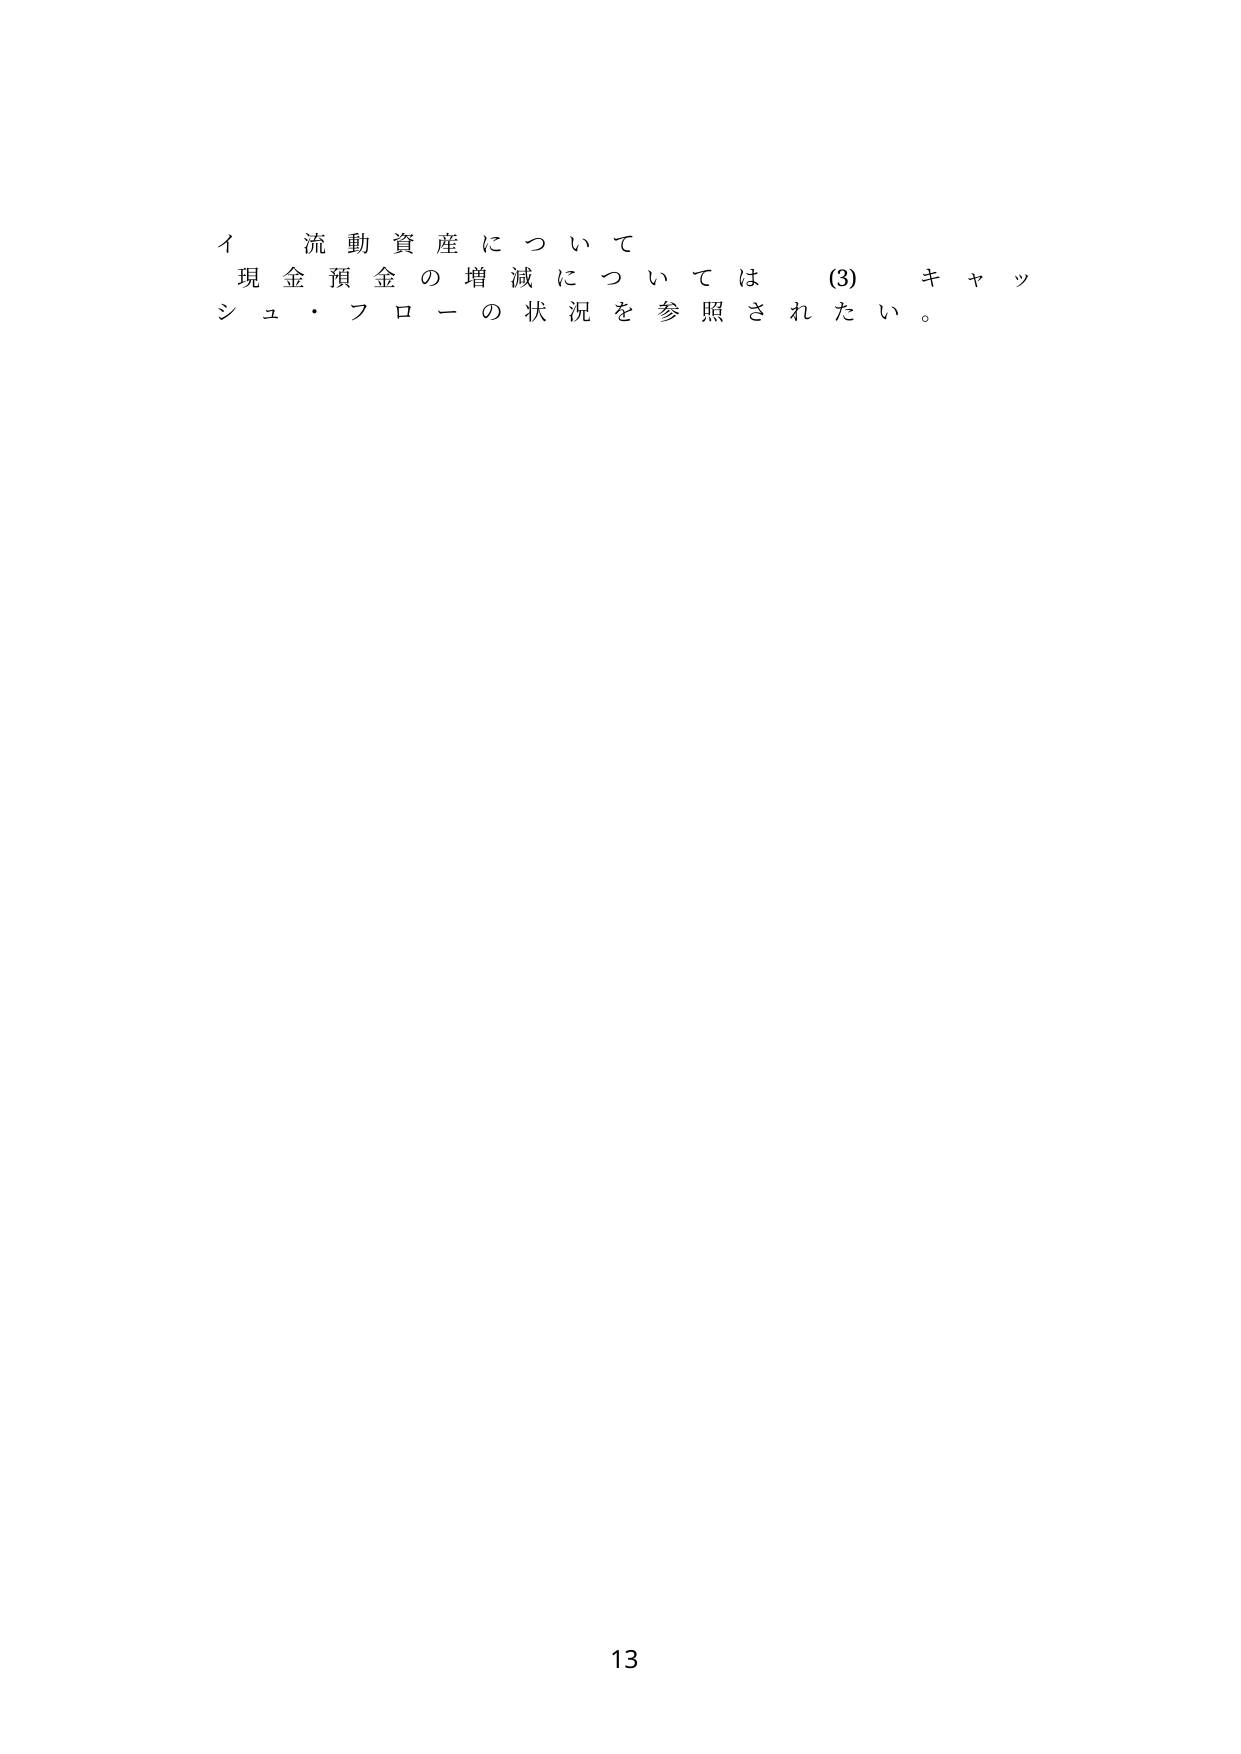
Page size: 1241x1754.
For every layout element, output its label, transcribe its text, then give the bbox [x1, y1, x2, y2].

text イ 流動資産について [193, 225, 1054, 259]
text 現金預金の増減については (3) キャッシュ・フローの状況を参照されたい。 [193, 259, 1054, 328]
